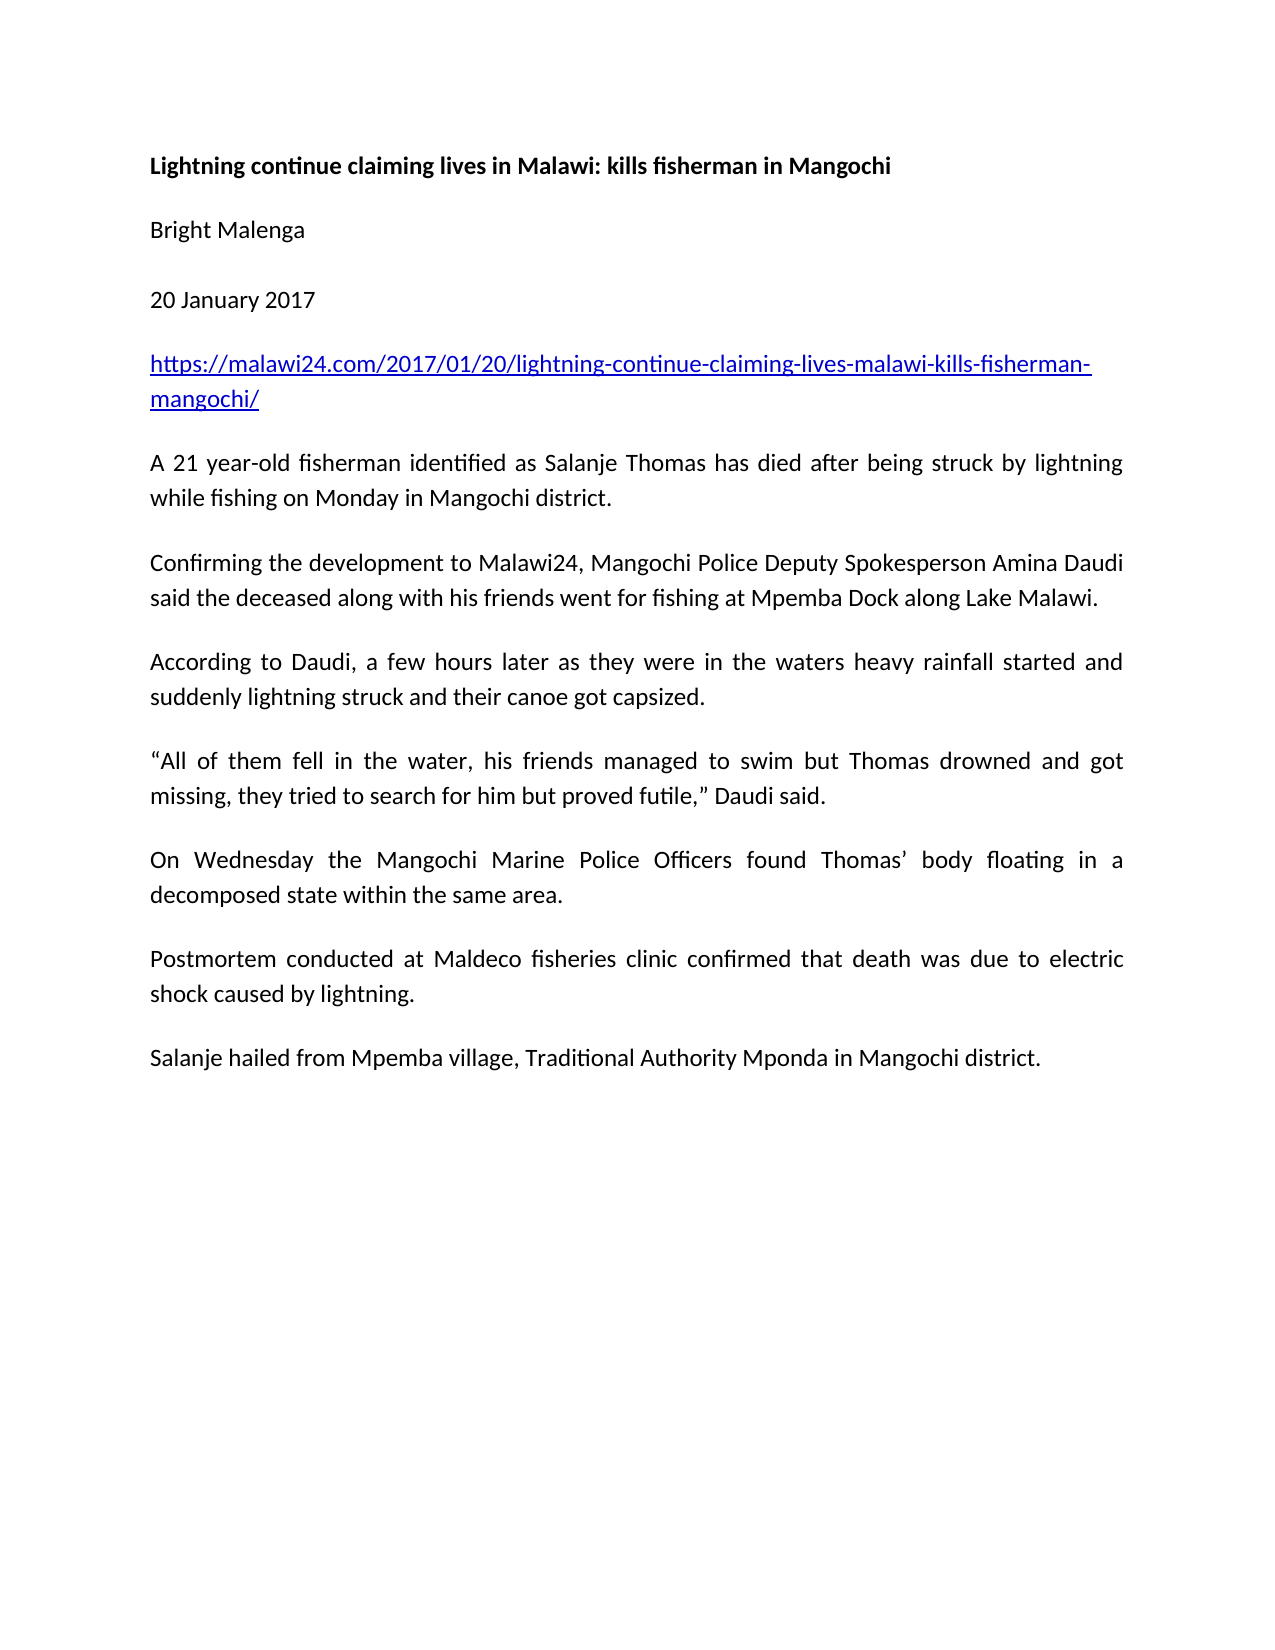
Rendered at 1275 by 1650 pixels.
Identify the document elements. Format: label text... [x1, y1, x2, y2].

text Lightning continue claiming lives in Malawi: kills fisherman in Mangochi [150, 150, 1125, 181]
text Salanje hailed from Mpemba village, Traditional Authority Mponda in Mangochi district. [150, 1042, 1125, 1073]
text Bright Malenga [150, 214, 1125, 245]
text According to Daudi, a few hours later as they were in the waters heavy rainfall started and suddenly lightning struck and their canoe got capsized. [150, 646, 1125, 711]
text Postmortem conducted at Maldeco fisheries clinic confirmed that death was due to electric shock caused by lightning. [150, 943, 1125, 1009]
text On Wednesday the Mangochi Marine Police Officers found Thomas’ body floating in a decomposed state within the same area. [150, 844, 1125, 910]
text “All of them fell in the water, his friends managed to swim but Thomas drowned and got missing, they tried to search for him but proved futile,” Daudi said. [150, 745, 1125, 811]
text 20 January 2017 [150, 284, 1125, 315]
text https://malawi24.com/2017/01/20/lightning-continue-claiming-lives-malawi-kills-fisherman-mangochi/ [150, 348, 1125, 414]
text A 21 year-old fisherman identified as Salanje Thomas has died after being struck by lightning while fishing on Monday in Mangochi district. [150, 447, 1125, 513]
text Confirming the development to Malawi24, Mangochi Police Deputy Spokesperson Amina Daudi said the deceased along with his friends went for fishing at Mpemba Dock along Lake Malawi. [150, 547, 1125, 612]
